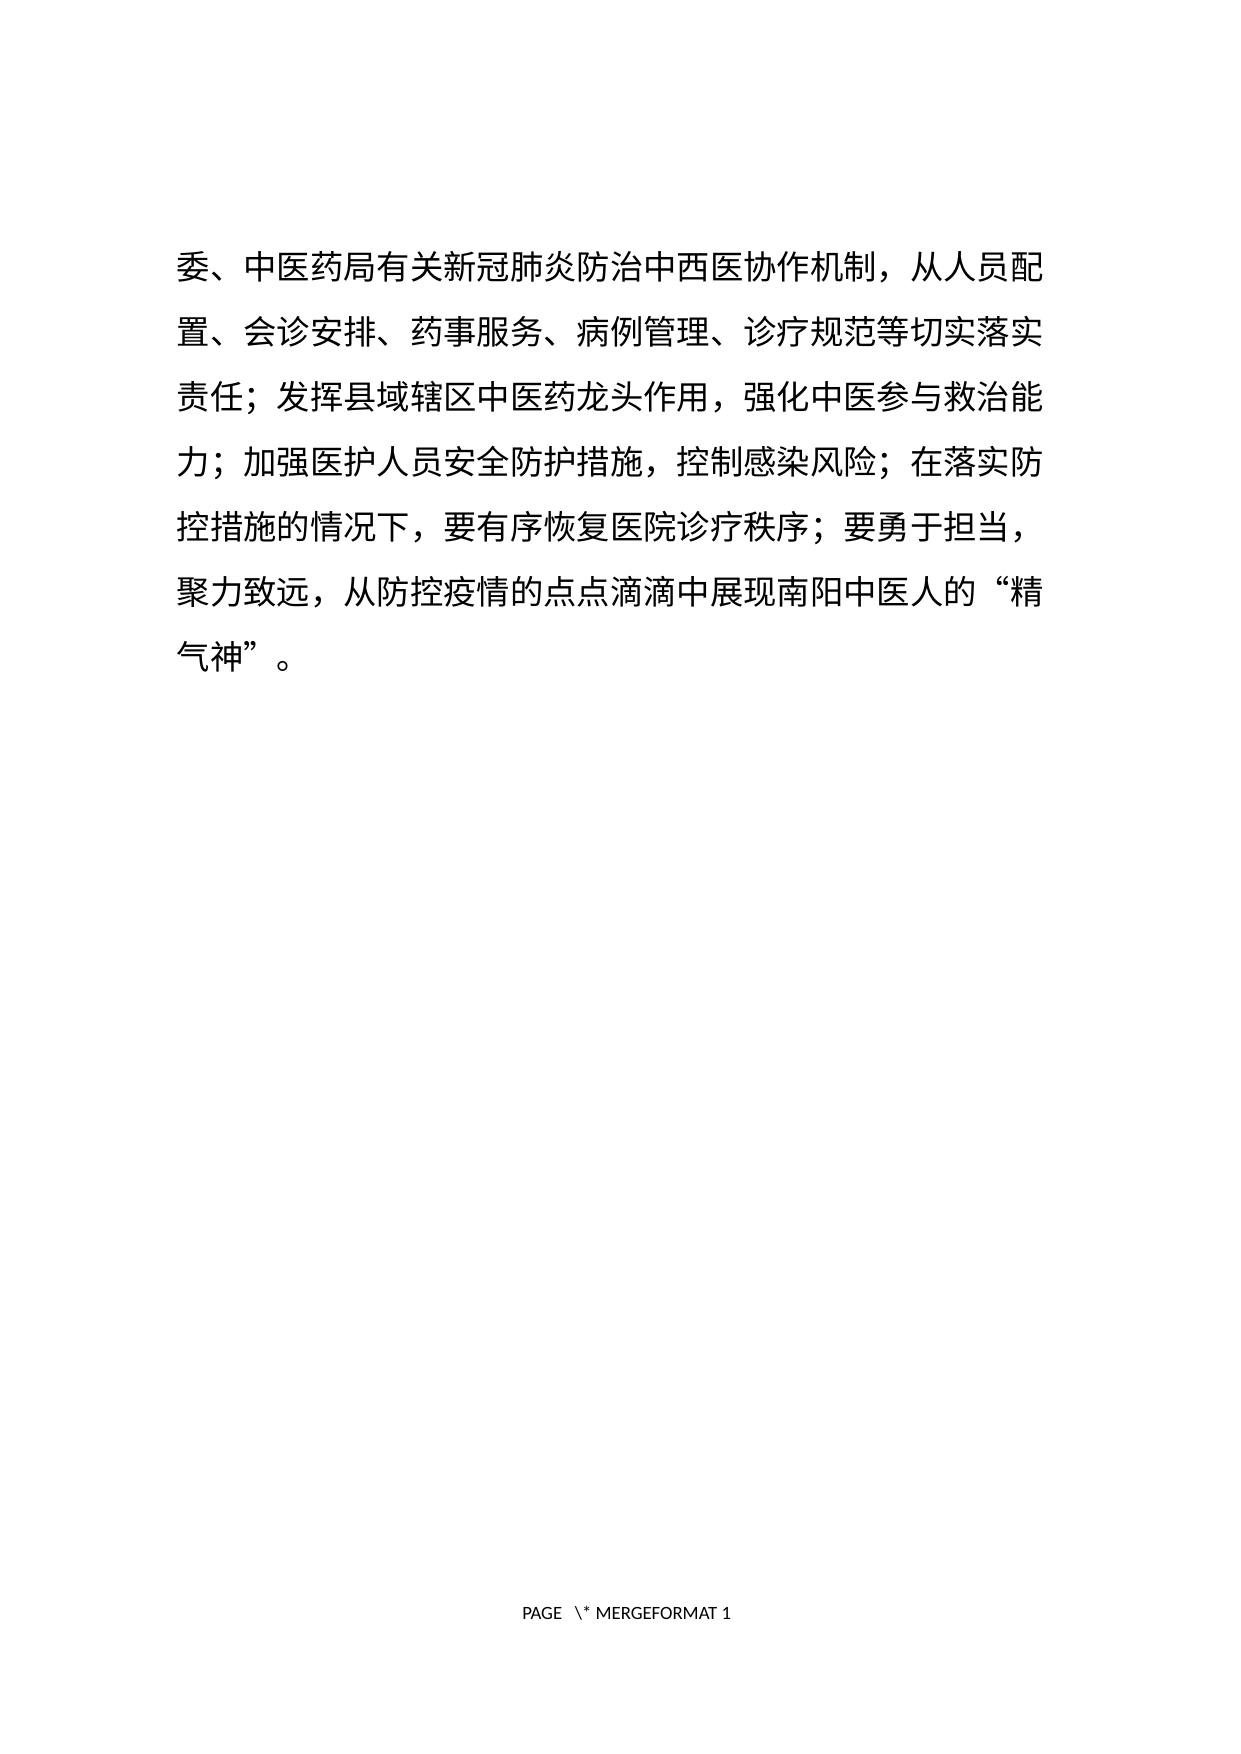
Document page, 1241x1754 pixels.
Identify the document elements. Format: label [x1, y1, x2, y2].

text [176, 233, 1072, 688]
